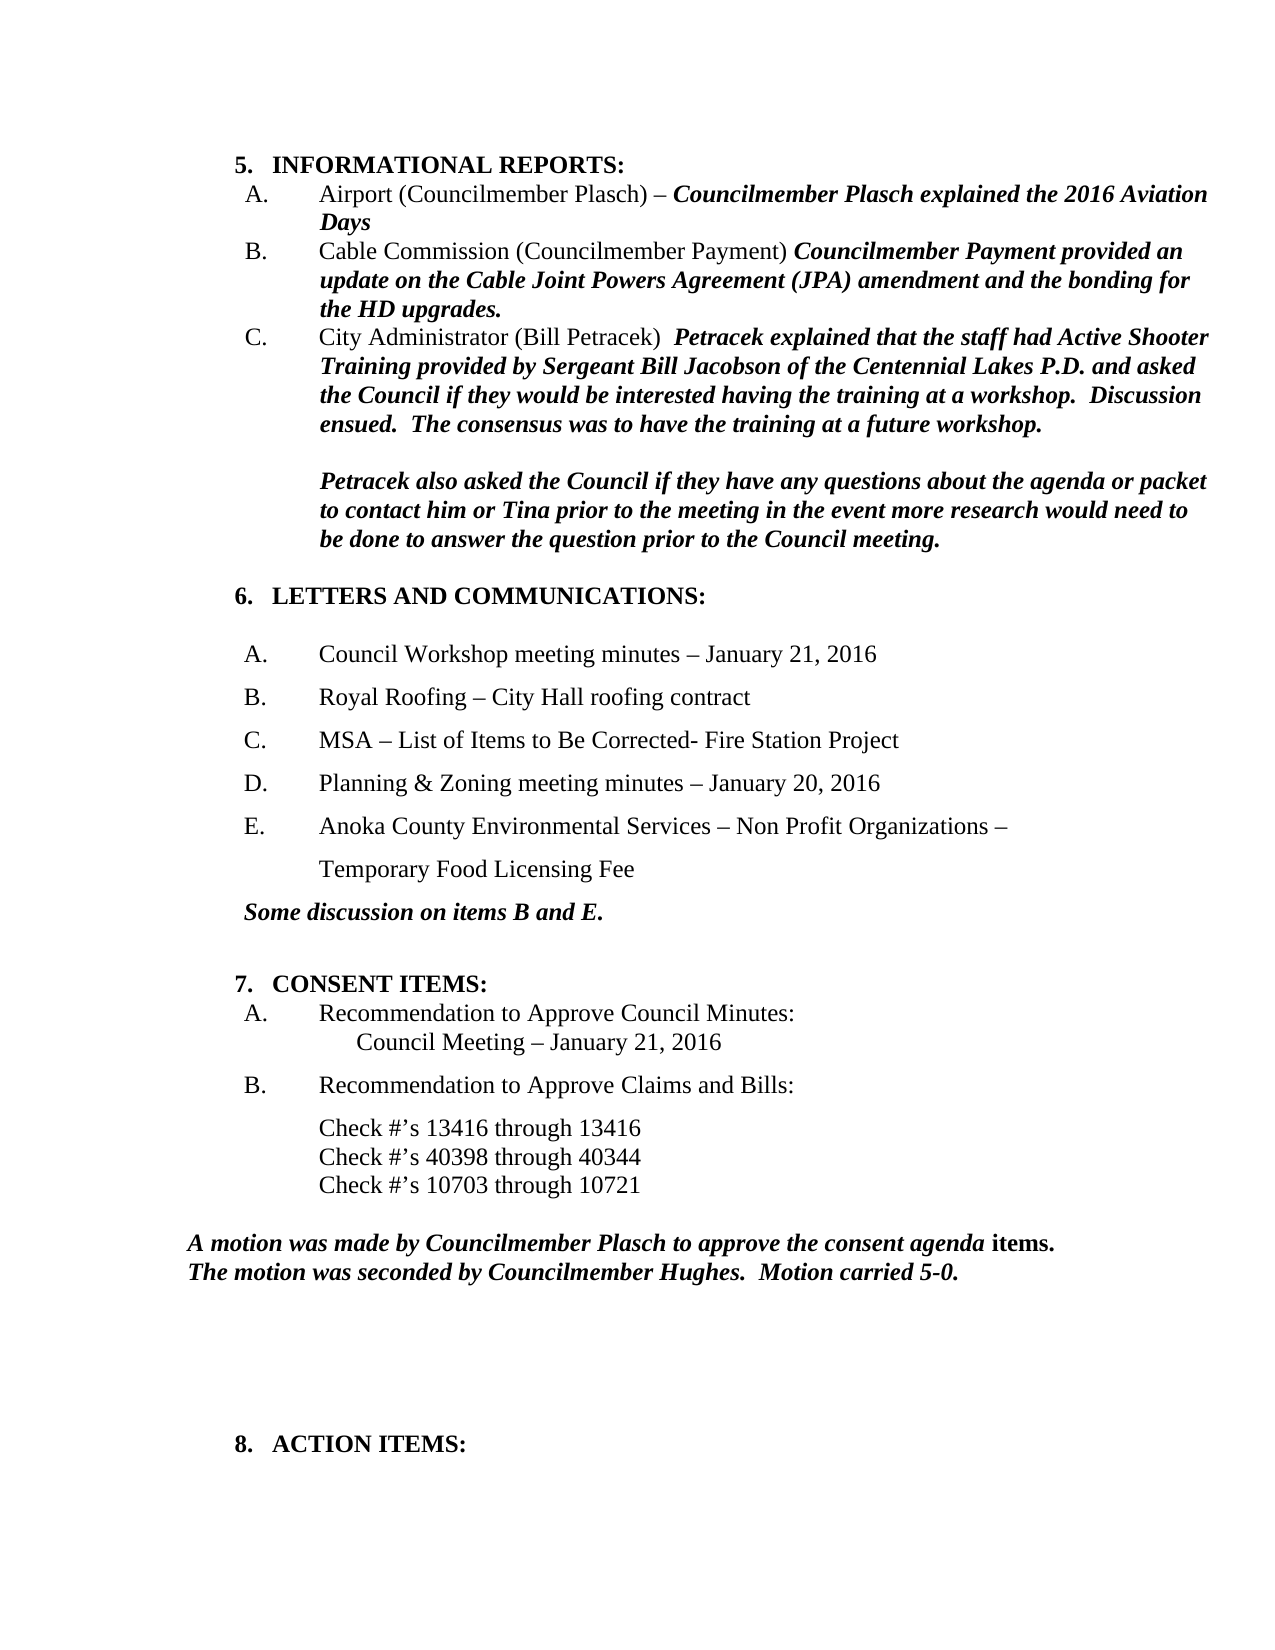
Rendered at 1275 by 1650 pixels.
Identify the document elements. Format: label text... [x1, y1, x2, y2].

text Petracek also asked the Council if they have any questions about the agenda or packet to contact him or Tina prior to the meeting in the event more research would need to be done to answer the question prior to the Council meeting. [319, 466, 1209, 552]
list Action ItemS: [234, 1429, 1087, 1458]
list LETTERS COMMUNICATIONS: [234, 581, 1087, 610]
list City Administrator (Bill Petracek) Petracek explained that the staff had Active Shooter Training provided by Sergeant Bill Jacobson of the Centennial Lakes P.D. and asked the Council if they would be interested having the training at a workshop. Discussion ensued. The consensus was to have the training at a future workshop. [244, 322, 1209, 437]
text Check #’s 10703 through 10721 [319, 1171, 1209, 1199]
list Anoka County Environmental Services – Non Profit Organizations – Temporary Food Licensing Fee [244, 811, 1209, 883]
text Check #’s 13416 through 13416 [319, 1113, 1209, 1142]
text Council Meeting – January 21, 2016 [319, 1027, 1209, 1056]
text A motion was made by Councilmember Plasch to approve the consent agenda items. The motion was seconded by Councilmember Hughes. Motion carried 5-0. [187, 1228, 1087, 1286]
list MSA – List of Items to Be Corrected- Fire Station Project [244, 725, 1209, 754]
text Some discussion on items B and E. [244, 897, 1209, 926]
list Royal Roofing – City Hall roofing contract [244, 682, 1209, 711]
list Recommendation to Approve Claims and Bills: [244, 1070, 1209, 1099]
list Recommendation to Approve Council Minutes: [244, 998, 1209, 1027]
list INFORMATIONAL REPORTS: [234, 150, 1087, 179]
list Consent ITEMS: [234, 969, 1087, 998]
list Council Workshop meeting minutes – January 21, 2016 [244, 639, 1209, 667]
text Check #’s 40398 through 40344 [319, 1142, 1209, 1171]
list Cable Commission (Councilmember Payment) Councilmember Payment provided an update on the Cable Joint Powers Agreement (JPA) amendment and the bonding for the HD upgrades. [244, 236, 1209, 322]
list Planning & Zoning meeting minutes – January 20, 2016 [244, 768, 1209, 797]
list Airport (Councilmember Plasch) – Councilmember Plasch explained the 2016 Aviation Days [244, 179, 1209, 236]
